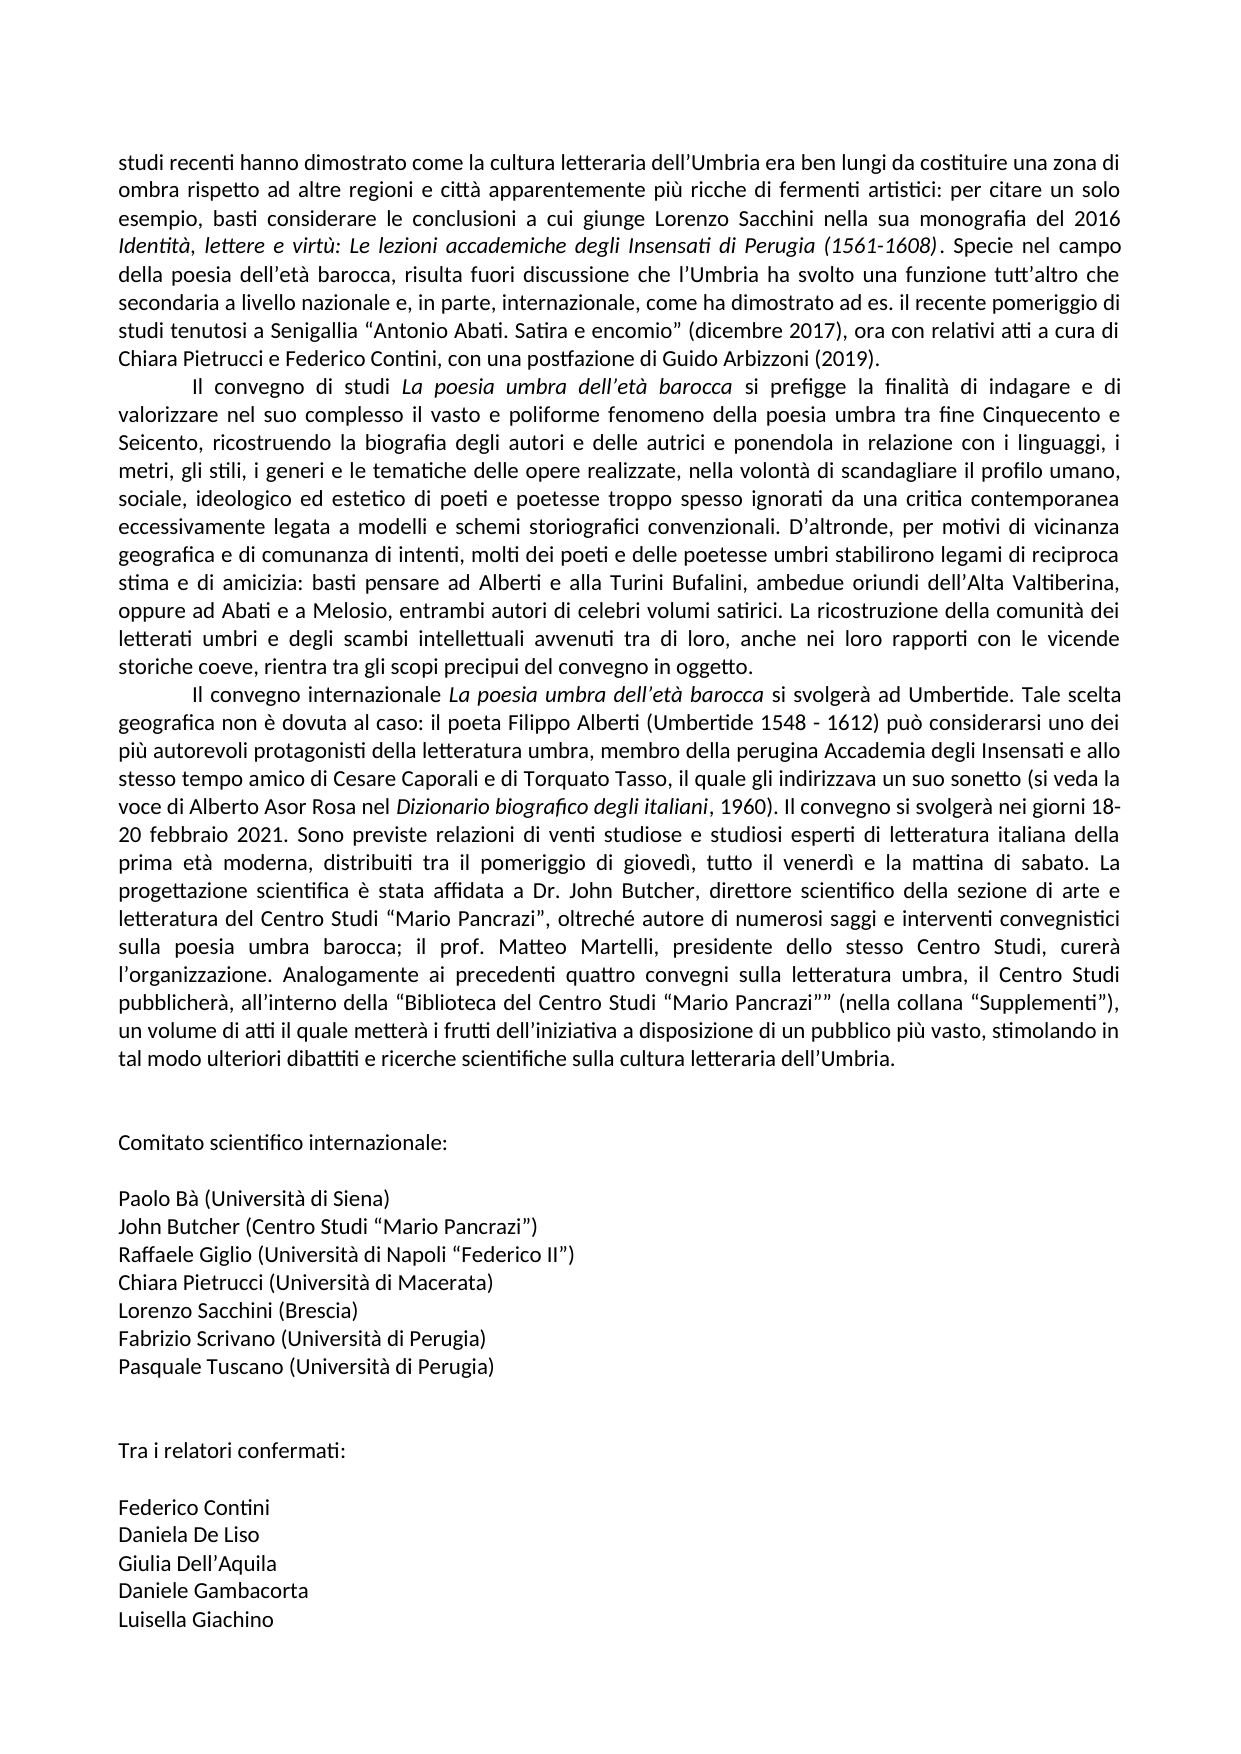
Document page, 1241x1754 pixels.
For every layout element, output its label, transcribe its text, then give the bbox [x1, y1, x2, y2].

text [118, 148, 1122, 372]
text Pasquale Tuscano (Università di Perugia) [118, 1352, 1122, 1381]
text Tra i relatori confermati: [118, 1437, 1122, 1464]
text Chiara Pietrucci (Università di Macerata) [118, 1268, 1122, 1296]
text Raffaele Giglio (Università di Napoli “Federico II”) [118, 1240, 1122, 1268]
text Comitato scientifico internazionale: [118, 1128, 1122, 1156]
text Il convegno internazionale La poesia umbra dell’età barocca si svolgerà ad Umbertide. Tale scelta geografica non è dovuta al caso: il poeta Filippo Alberti (Umbertide 1548 - 1612) può considerarsi uno dei più autorevoli protagonisti della letteratura umbra, membro della perugina Accademia degli Insensati e allo stesso tempo amico di Cesare Caporali e di Torquato Tasso, il quale gli indirizzava un suo sonetto (si veda la voce di Alberto Asor Rosa nel Dizionario biografico degli italiani, 1960). Il convegno si svolgerà nei giorni 18-20 febbraio 2021. Sono previste relazioni di venti studiose e studiosi esperti di letteratura italiana della prima età moderna, distribuiti tra il pomeriggio di giovedì, tutto il venerdì e la mattina di sabato. La progettazione scientifica è stata affidata a Dr. John Butcher, direttore scientifico della sezione di arte e letteratura del Centro Studi “Mario Pancrazi”, oltreché autore di numerosi saggi e interventi convegnistici sulla poesia umbra barocca; il prof. Matteo Martelli, presidente dello stesso Centro Studi, curerà l’organizzazione. Analogamente ai precedenti quattro convegni sulla letteratura umbra, il Centro Studi pubblicherà, all’interno della “Biblioteca del Centro Studi “Mario Pancrazi”” (nella collana “Supplementi”), un volume di atti il quale metterà i frutti dell’iniziativa a disposizione di un pubblico più vasto, stimolando in tal modo ulteriori dibattiti e ricerche scientifiche sulla cultura letteraria dell’Umbria. [118, 680, 1122, 1072]
text Federico Contini [118, 1493, 1122, 1521]
text John Butcher (Centro Studi “Mario Pancrazi”) [118, 1212, 1122, 1240]
text Paolo Bà (Università di Siena) [118, 1184, 1122, 1212]
text Giulia Dell’Aquila [118, 1549, 1122, 1577]
text Luisella Giachino [118, 1605, 1122, 1633]
text Daniela De Liso [118, 1521, 1122, 1549]
text Daniele Gambacorta [118, 1577, 1122, 1605]
text Lorenzo Sacchini (Brescia) [118, 1296, 1122, 1324]
text Fabrizio Scrivano (Università di Perugia) [118, 1324, 1122, 1352]
text Il convegno di studi La poesia umbra dell’età barocca si prefigge la finalità di indagare e di valorizzare nel suo complesso il vasto e poliforme fenomeno della poesia umbra tra fine Cinquecento e Seicento, ricostruendo la biografia degli autori e delle autrici e ponendola in relazione con i linguaggi, i metri, gli stili, i generi e le tematiche delle opere realizzate, nella volontà di scandagliare il profilo umano, sociale, ideologico ed estetico di poeti e poetesse troppo spesso ignorati da una critica contemporanea eccessivamente legata a modelli e schemi storiografici convenzionali. D’altronde, per motivi di vicinanza geografica e di comunanza di intenti, molti dei poeti e delle poetesse umbri stabilirono legami di reciproca stima e di amicizia: basti pensare ad Alberti e alla Turini Bufalini, ambedue oriundi dell’Alta Valtiberina, oppure ad Abati e a Melosio, entrambi autori di celebri volumi satirici. La ricostruzione della comunità dei letterati umbri e degli scambi intellettuali avvenuti tra di loro, anche nei loro rapporti con le vicende storiche coeve, rientra tra gli scopi precipui del convegno in oggetto. [118, 372, 1122, 680]
